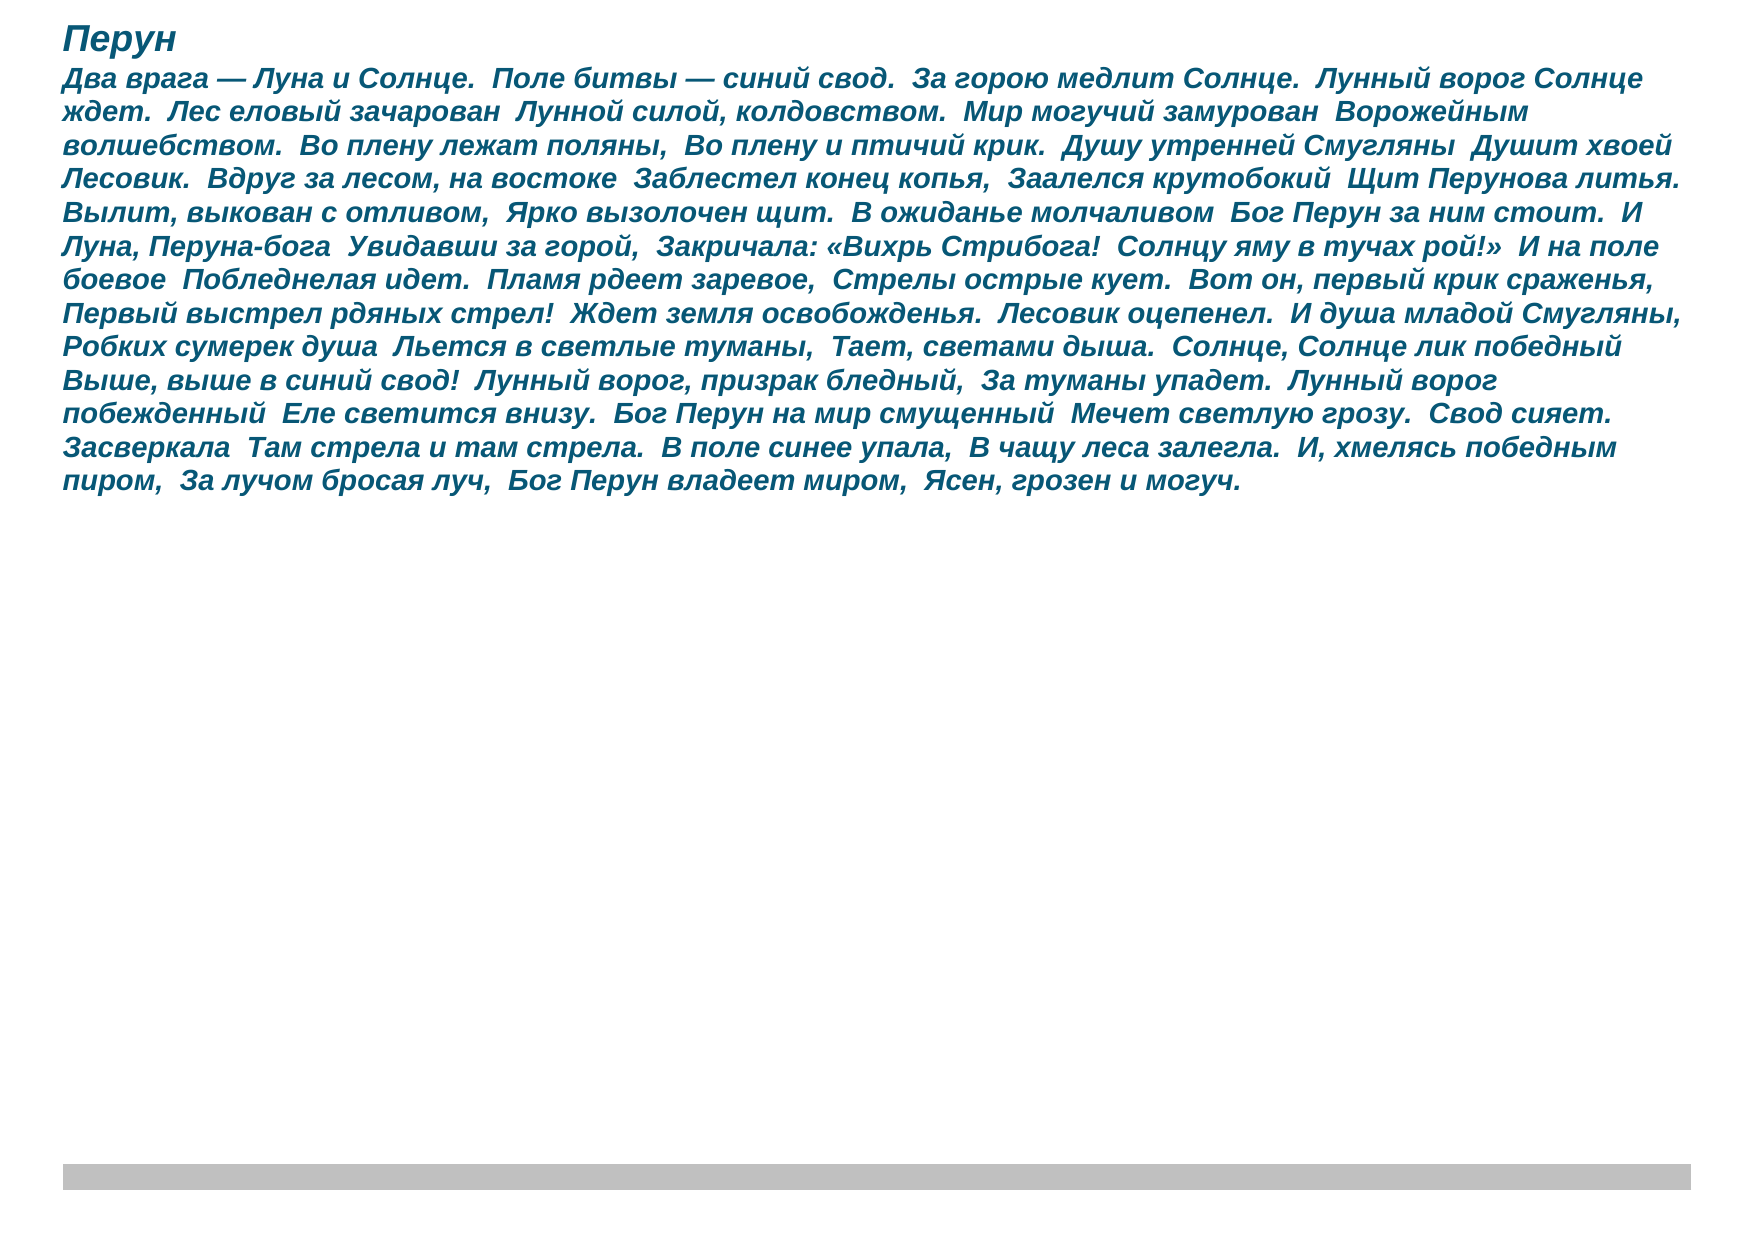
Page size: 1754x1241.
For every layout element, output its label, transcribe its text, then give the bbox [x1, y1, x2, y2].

subtitle Перун [62, 17, 1691, 60]
text Два врага — Луна и Солнце. [62, 61, 1691, 497]
